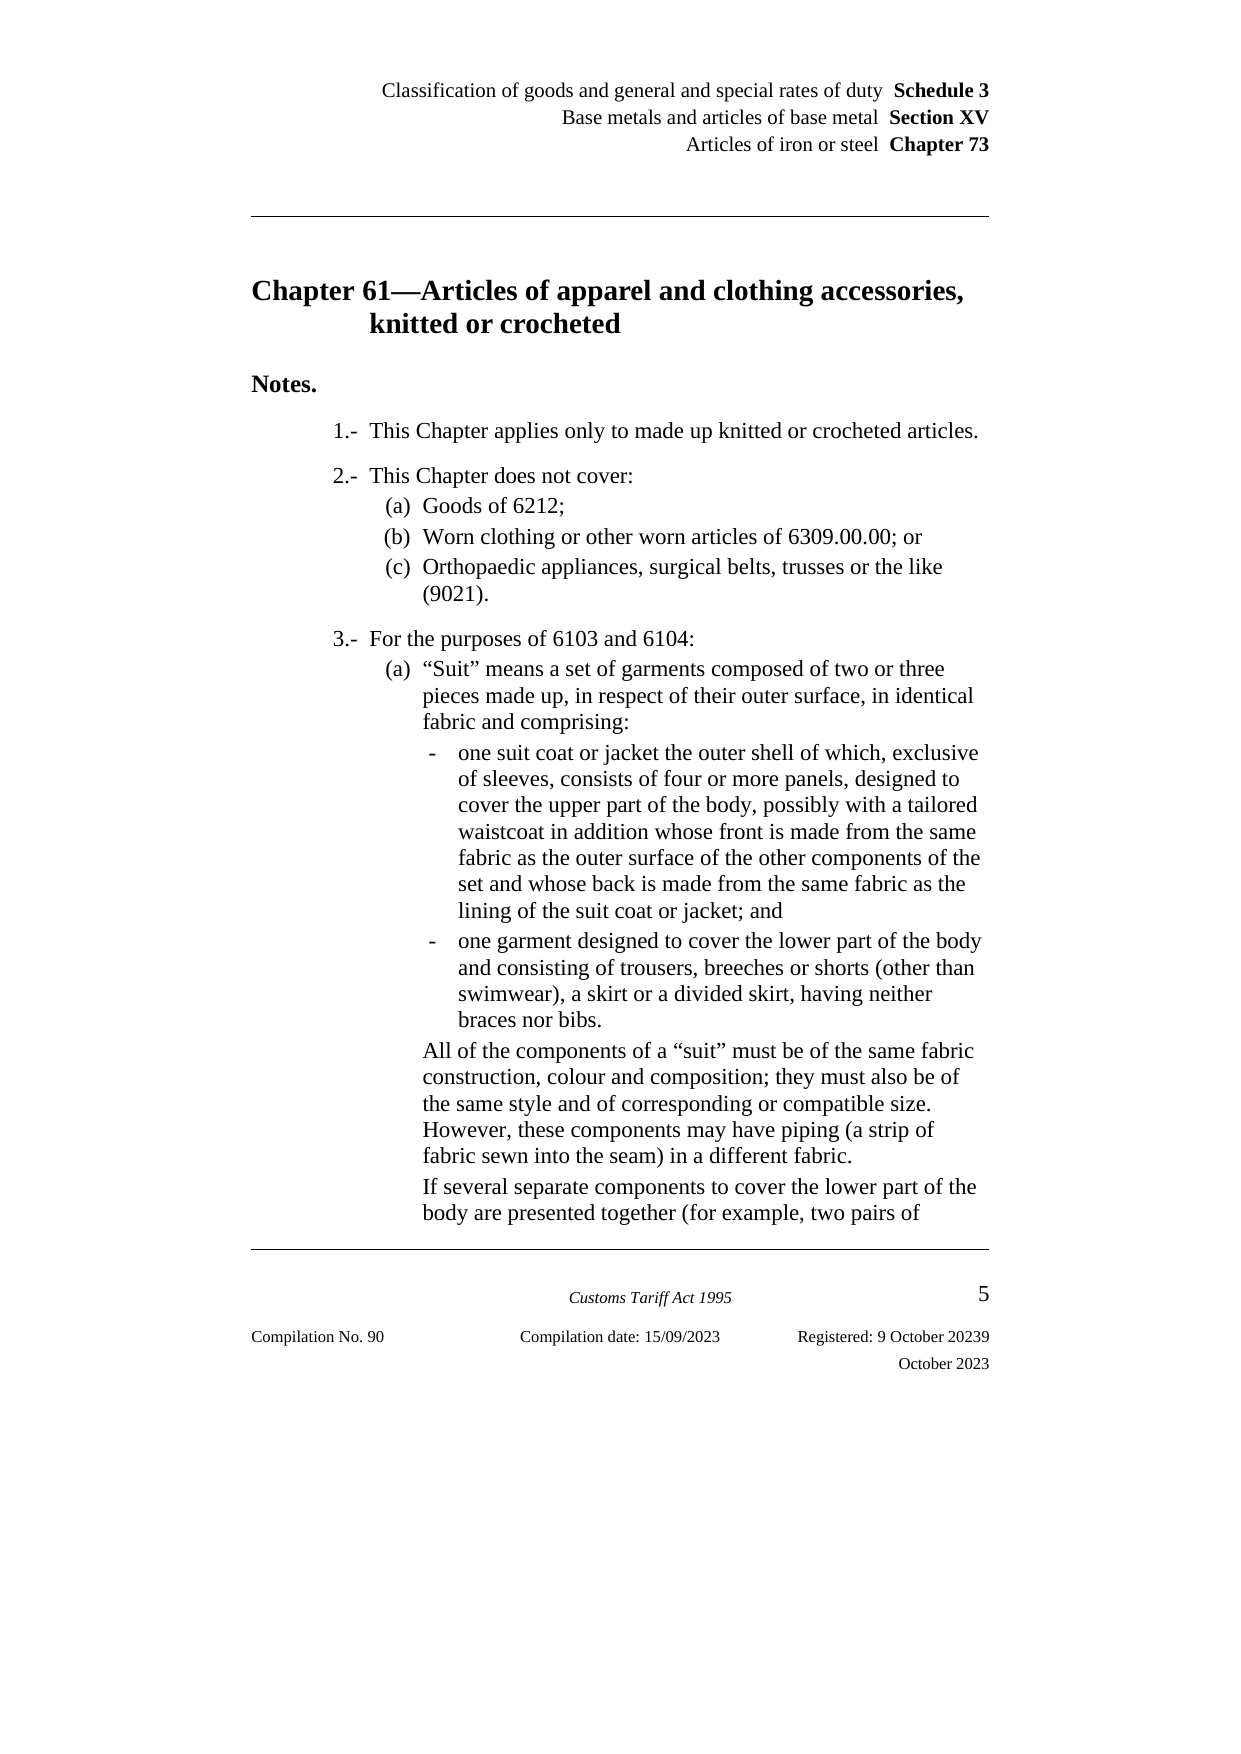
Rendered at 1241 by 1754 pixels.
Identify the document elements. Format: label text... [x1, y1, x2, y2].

text (b) Worn clothing or other worn articles of 6309.00.00; or [251, 523, 989, 549]
text Notes. [251, 369, 989, 398]
text (a) “Suit” means a set of garments composed of two or three pieces made up, in respect of their outer surface, in identical fabric and comprising: [251, 655, 989, 734]
text - one suit coat or jacket the outer shell of which, exclusive of sleeves, consists of four or more panels, designed to cover the upper part of the body, possibly with a tailored waistcoat in addition whose front is made from the same fabric as the outer surface of the other components of the set and whose back is made from the same fabric as the lining of the suit coat or jacket; and [413, 739, 989, 923]
text Chapter 61—Articles of apparel and clothing accessories, knitted or crocheted [251, 273, 989, 340]
text (c) Orthopaedic appliances, surgical belts, trusses or the like (9021). [251, 553, 1013, 606]
text All of the components of a “suit” must be of the same fabric construction, colour and composition; they must also be of the same style and of corresponding or compatible size. However, these components may have piping (a strip of fabric sewn into the seam) in a different fabric. [251, 1037, 989, 1169]
text 2.- This Chapter does not cover: [251, 462, 989, 488]
text 3.- For the purposes of 6103 and 6104: [251, 625, 989, 651]
text If several separate components to cover the lower part of the body are presented together (for example, two pairs of trousers or trousers and shorts, or a skirt or divided skirt and trousers), the constituent lower part shall be one pair of trousers or, in the case of women’s or girls’ suits, the skirt or divided skirt, the other garments being considered separately. [251, 1173, 989, 1226]
text - one garment designed to cover the lower part of the body and consisting of trousers, breeches or shorts (other than swimwear), a skirt or a divided skirt, having neither braces nor bibs. [413, 927, 989, 1033]
text 1.- This Chapter applies only to made up knitted or crocheted articles. [251, 417, 989, 443]
text (a) Goods of 6212; [251, 492, 989, 519]
